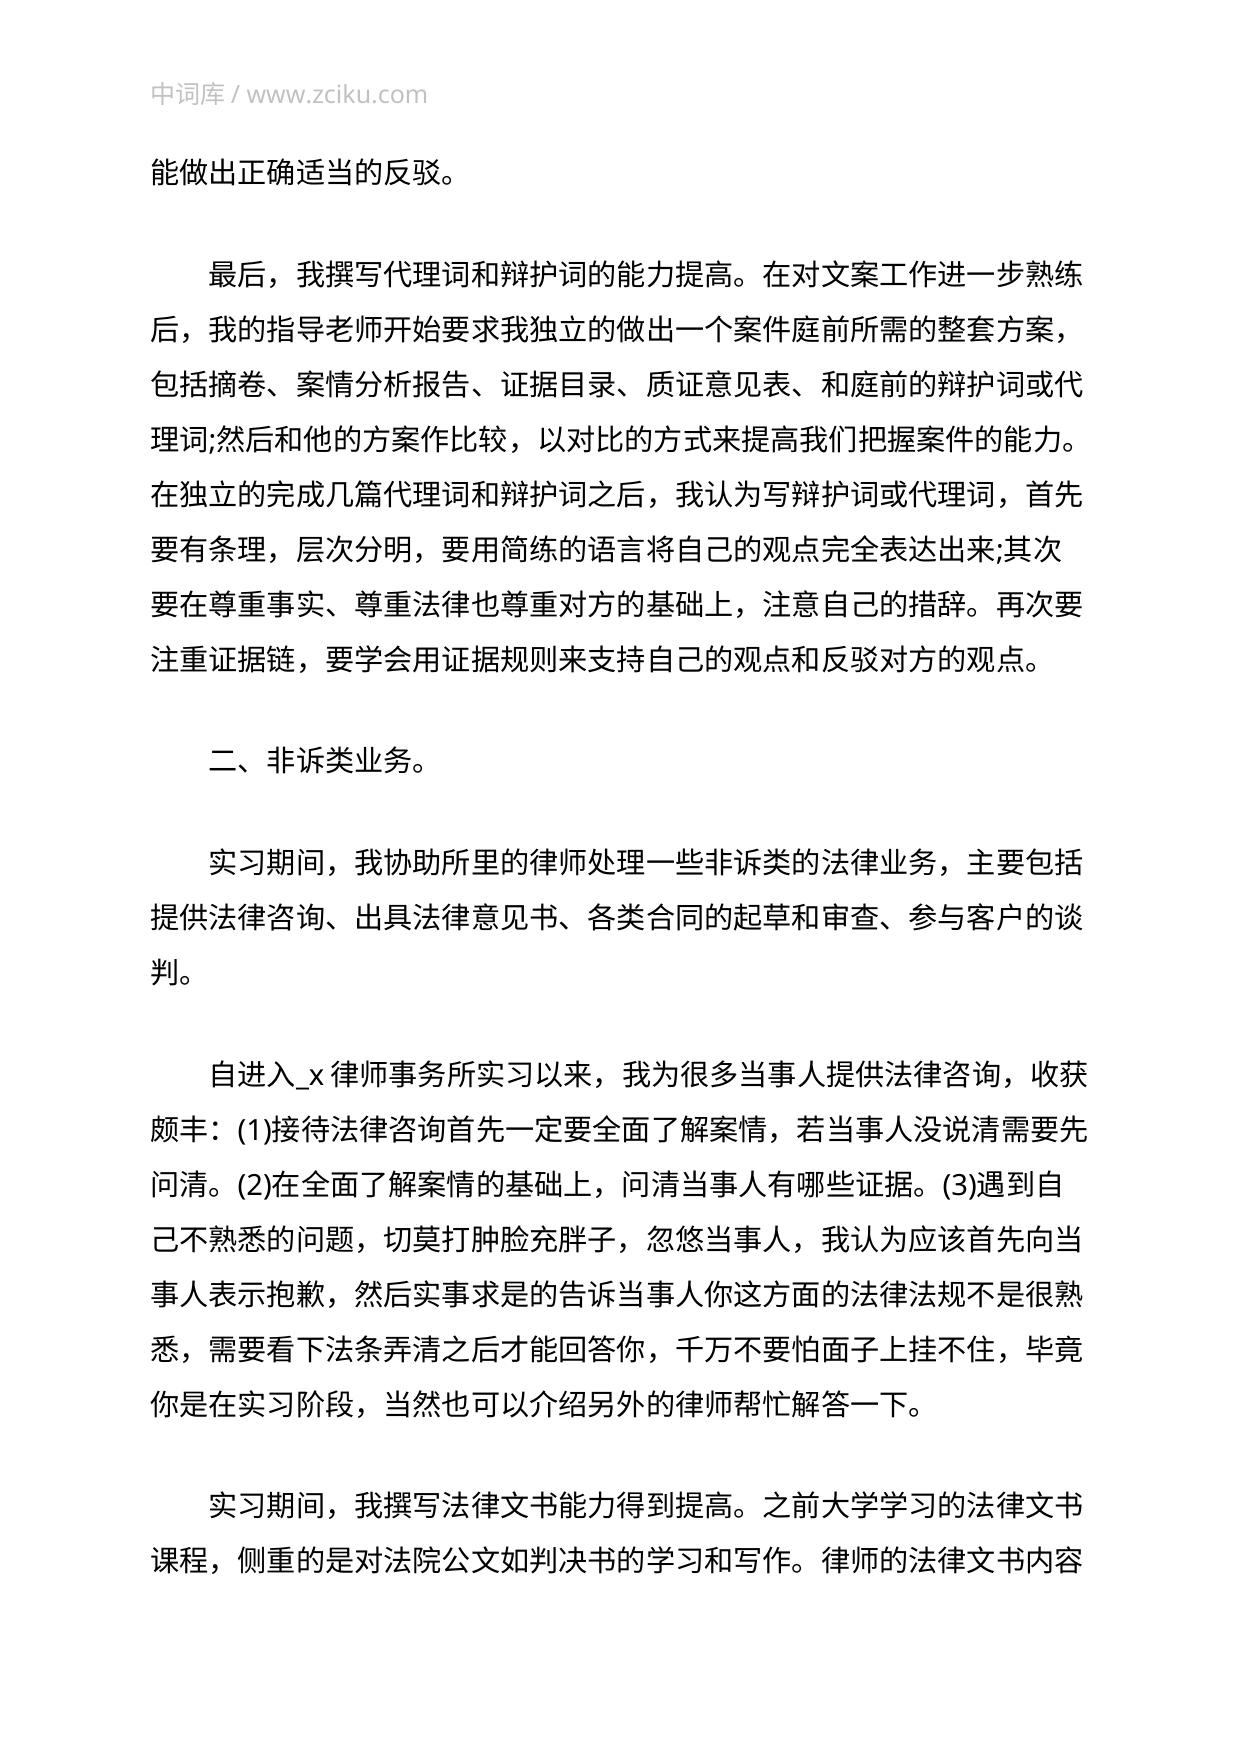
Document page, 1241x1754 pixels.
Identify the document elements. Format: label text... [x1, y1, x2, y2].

text 二、非诉类业务。 [150, 738, 1090, 780]
text 自进入_x律师事务所实习以来，我为很多当事人提供法律咨询，收获颇丰：(1)接待法律咨询首先一定要全面了解案情，若当事人没说清需要先问清。(2)在全面了解案情的基础上，问清当事人有哪些证据。(3)遇到自己不熟悉的问题，切莫打肿脸充胖子，忽悠当事人，我认为应该首先向当事人表示抱歉，然后实事求是的告诉当事人你这方面的法律法规不是很熟悉，需要看下法条弄清之后才能回答你，千万不要怕面子上挂不住，毕竟你是在实习阶段，当然也可以介绍另外的律师帮忙解答一下。 [150, 1051, 1090, 1423]
text 最后，我撰写代理词和辩护词的能力提高。在对文案工作进一步熟练后，我的指导老师开始要求我独立的做出一个案件庭前所需的整套方案，包括摘卷、案情分析报告、证据目录、质证意见表、和庭前的辩护词或代理词;然后和他的方案作比较，以对比的方式来提高我们把握案件的能力。在独立的完成几篇代理词和辩护词之后，我认为写辩护词或代理词，首先要有条理，层次分明，要用简练的语言将自己的观点完全表达出来;其次要在尊重事实、尊重法律也尊重对方的基础上，注意自己的措辞。再次要注重证据链，要学会用证据规则来支持自己的观点和反驳对方的观点。 [150, 252, 1090, 678]
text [150, 150, 1090, 192]
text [150, 1483, 1090, 1580]
text 实习期间，我协助所里的律师处理一些非诉类的法律业务，主要包括提供法律咨询、出具法律意见书、各类合同的起草和审查、参与客户的谈判。 [150, 840, 1090, 992]
